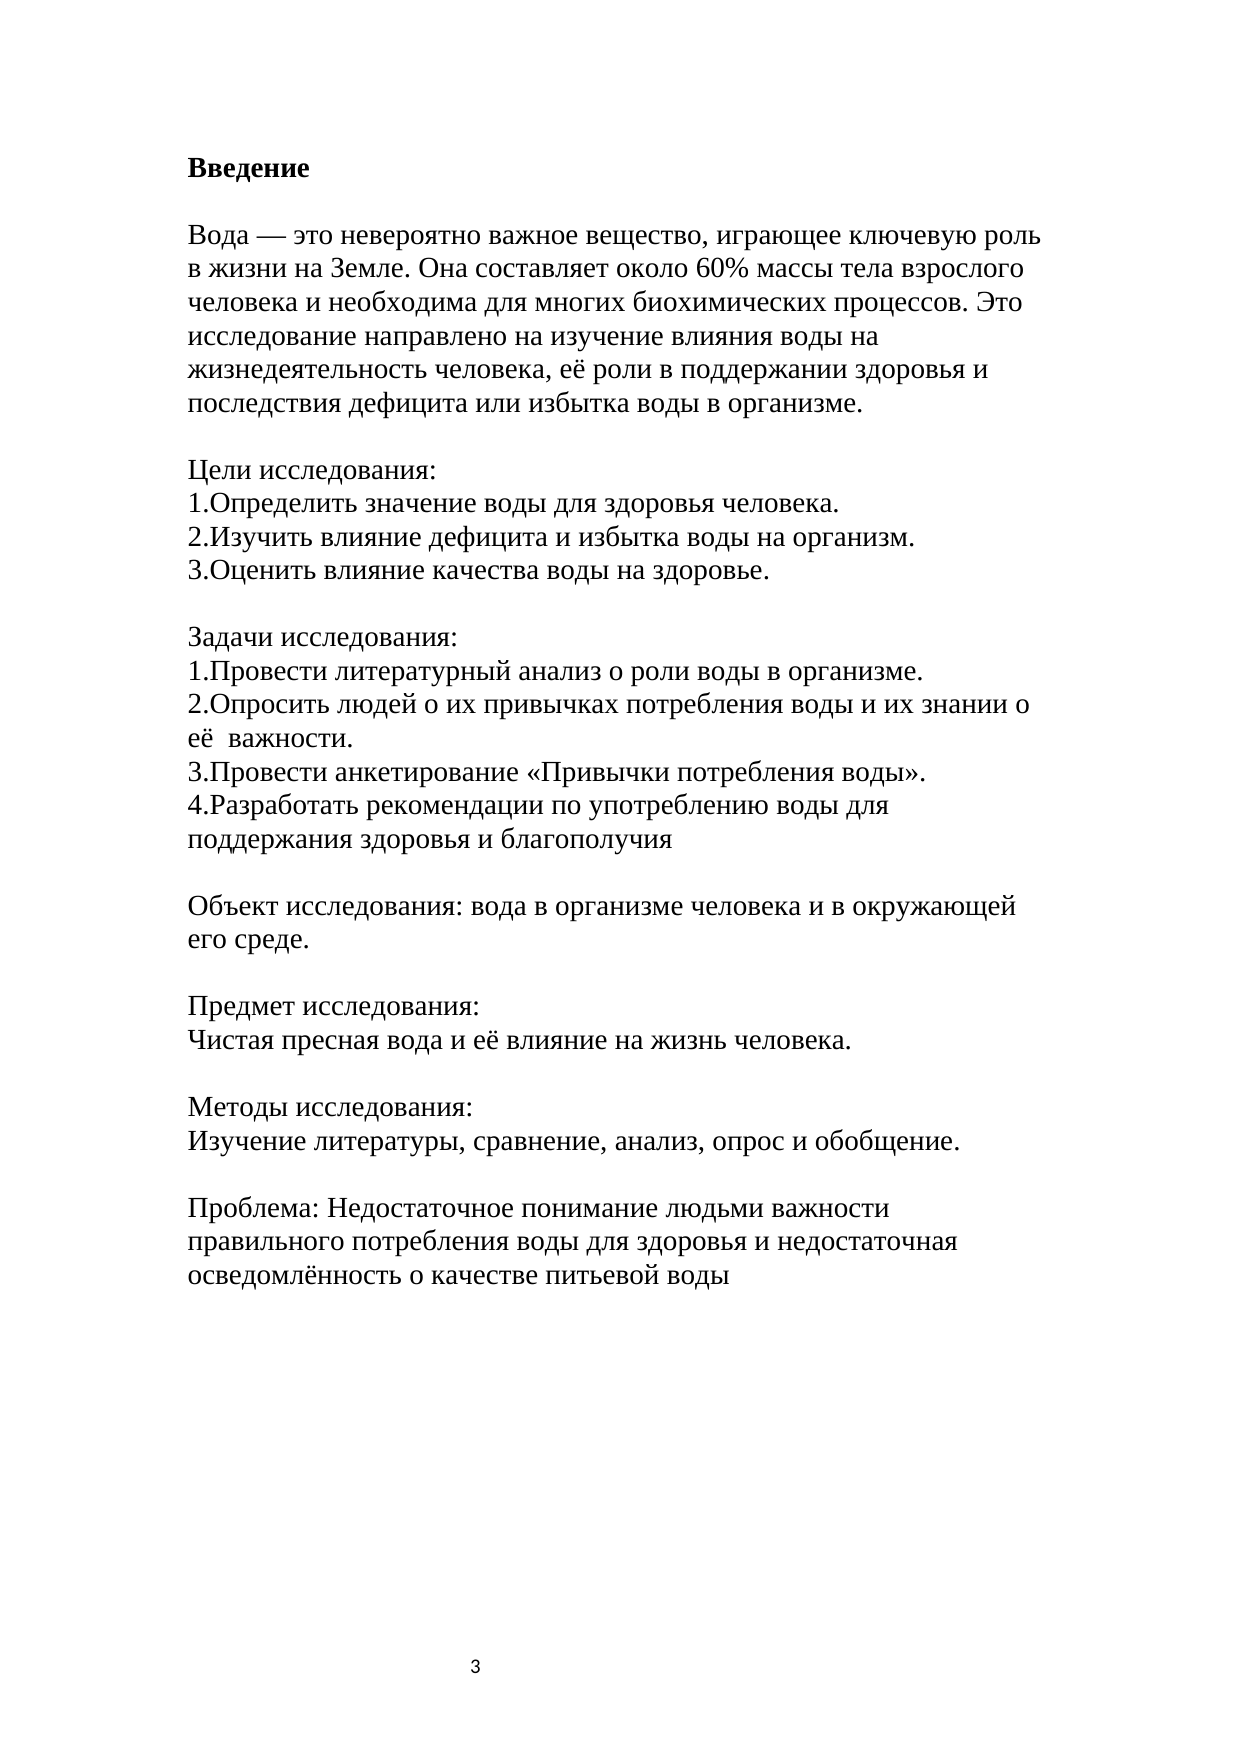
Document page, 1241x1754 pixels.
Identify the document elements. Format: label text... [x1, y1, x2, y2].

text 1.Провести литературный анализ о роли воды в организме. [187, 653, 1053, 687]
text 3.Провести анкетирование «Привычки потребления воды». [187, 754, 1053, 787]
text 2.Опросить людей о их привычках потребления воды и их знании о её важности. [187, 687, 1053, 754]
text Введение [187, 150, 1053, 183]
text 4.Разработать рекомендации по употреблению воды для поддержания здоровья и благополучия [187, 787, 1053, 854]
text 3.Оценить влияние качества воды на здоровье. [187, 552, 1053, 586]
text Методы исследования: [187, 1089, 1053, 1123]
text Вода — это невероятно важное вещество, играющее ключевую роль в жизни на Земле. Она составляет около 60% массы тела взрослого человека и необходима для многих биохимических процессов. Это исследование направлено на изучение влияния воды на жизнедеятельность человека, её роли в поддержании здоровья и последствия дефицита или избытка воды в организме. [187, 217, 1053, 418]
text Чистая пресная вода и её влияние на жизнь человека. [187, 1022, 1053, 1056]
text Предмет исследования: [187, 988, 1053, 1022]
text Задачи исследования: [187, 619, 1053, 653]
text Объект исследования: вода в организме человека и в окружающей его среде. [187, 888, 1053, 955]
text 1.Определить значение воды для здоровья человека. [187, 485, 1053, 519]
text Проблема: Недостаточное понимание людьми важности правильного потребления воды для здоровья и недостаточная осведомлённость о качестве питьевой воды [187, 1190, 1053, 1290]
text Изучение литературы, сравнение, анализ, опрос и обобщение. [187, 1123, 1053, 1156]
text 2.Изучить влияние дефицита и избытка воды на организм. [187, 519, 1053, 552]
text Цели исследования: [187, 452, 1053, 485]
